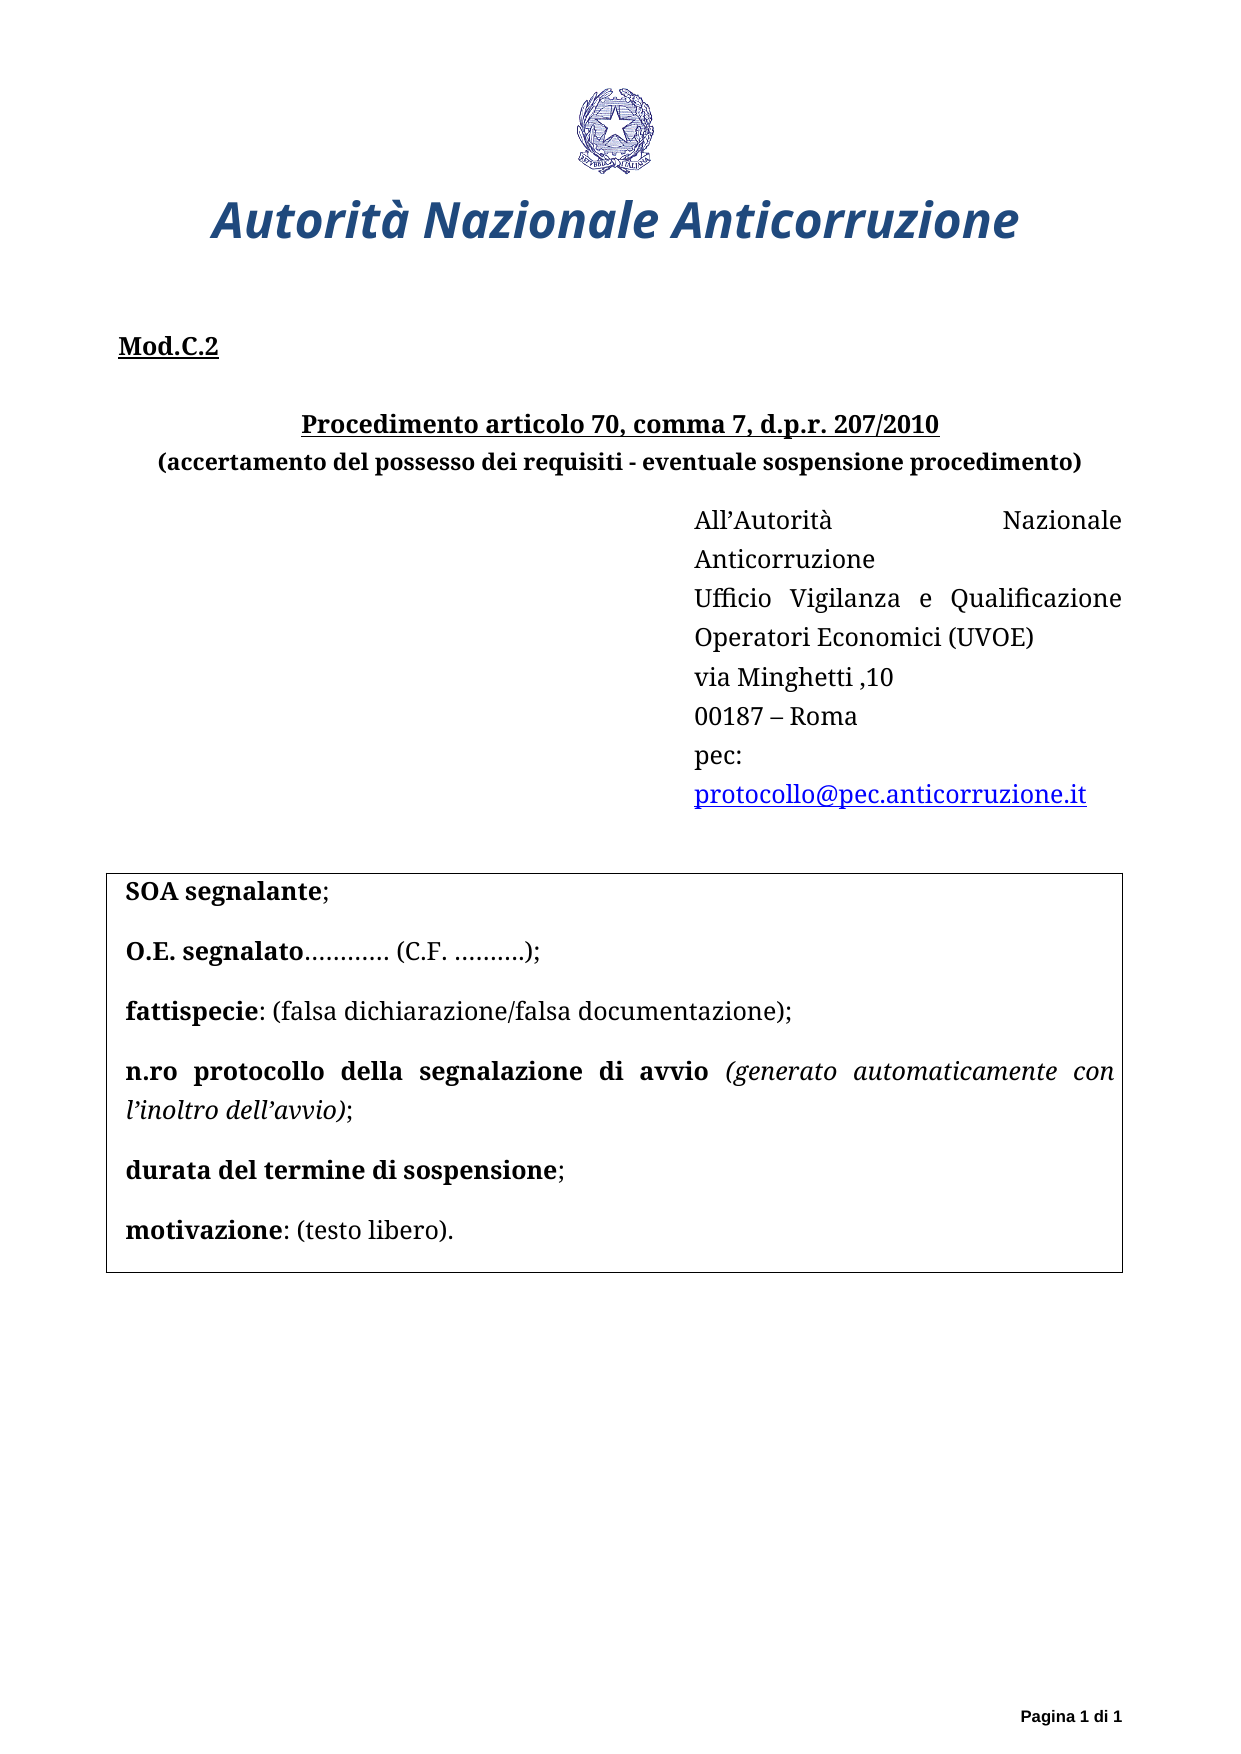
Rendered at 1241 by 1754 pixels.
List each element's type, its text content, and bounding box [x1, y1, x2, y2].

text Procedimento articolo 70, comma 7, d.p.r. 207/2010 [118, 407, 1122, 441]
table_header SOA segnalante; O.E. segnalato………… (C.F. ……….); fattispecie: (falsa dichiarazione/falsa documentazione); n.ro protocollo della segnalazione di avvio (generato automaticamente con l’inoltro dell’avvio); durata del termine di sospensione; motivazione: (testo libero). [107, 874, 1122, 1272]
text All’Autorità Nazionale Anticorruzione [694, 503, 1122, 576]
text Ufficio Vigilanza e Qualificazione Operatori Economici (UVOE) [694, 581, 1122, 654]
text 00187 – Roma [694, 698, 1122, 732]
text pec: protocollo@pec.anticorruzione.it [694, 738, 1122, 811]
text via Minghetti ,10 [694, 659, 1122, 693]
text Mod.C.2 [118, 328, 1122, 362]
text (accertamento del possesso dei requisiti - eventuale sospensione procedimento) [118, 446, 1122, 477]
